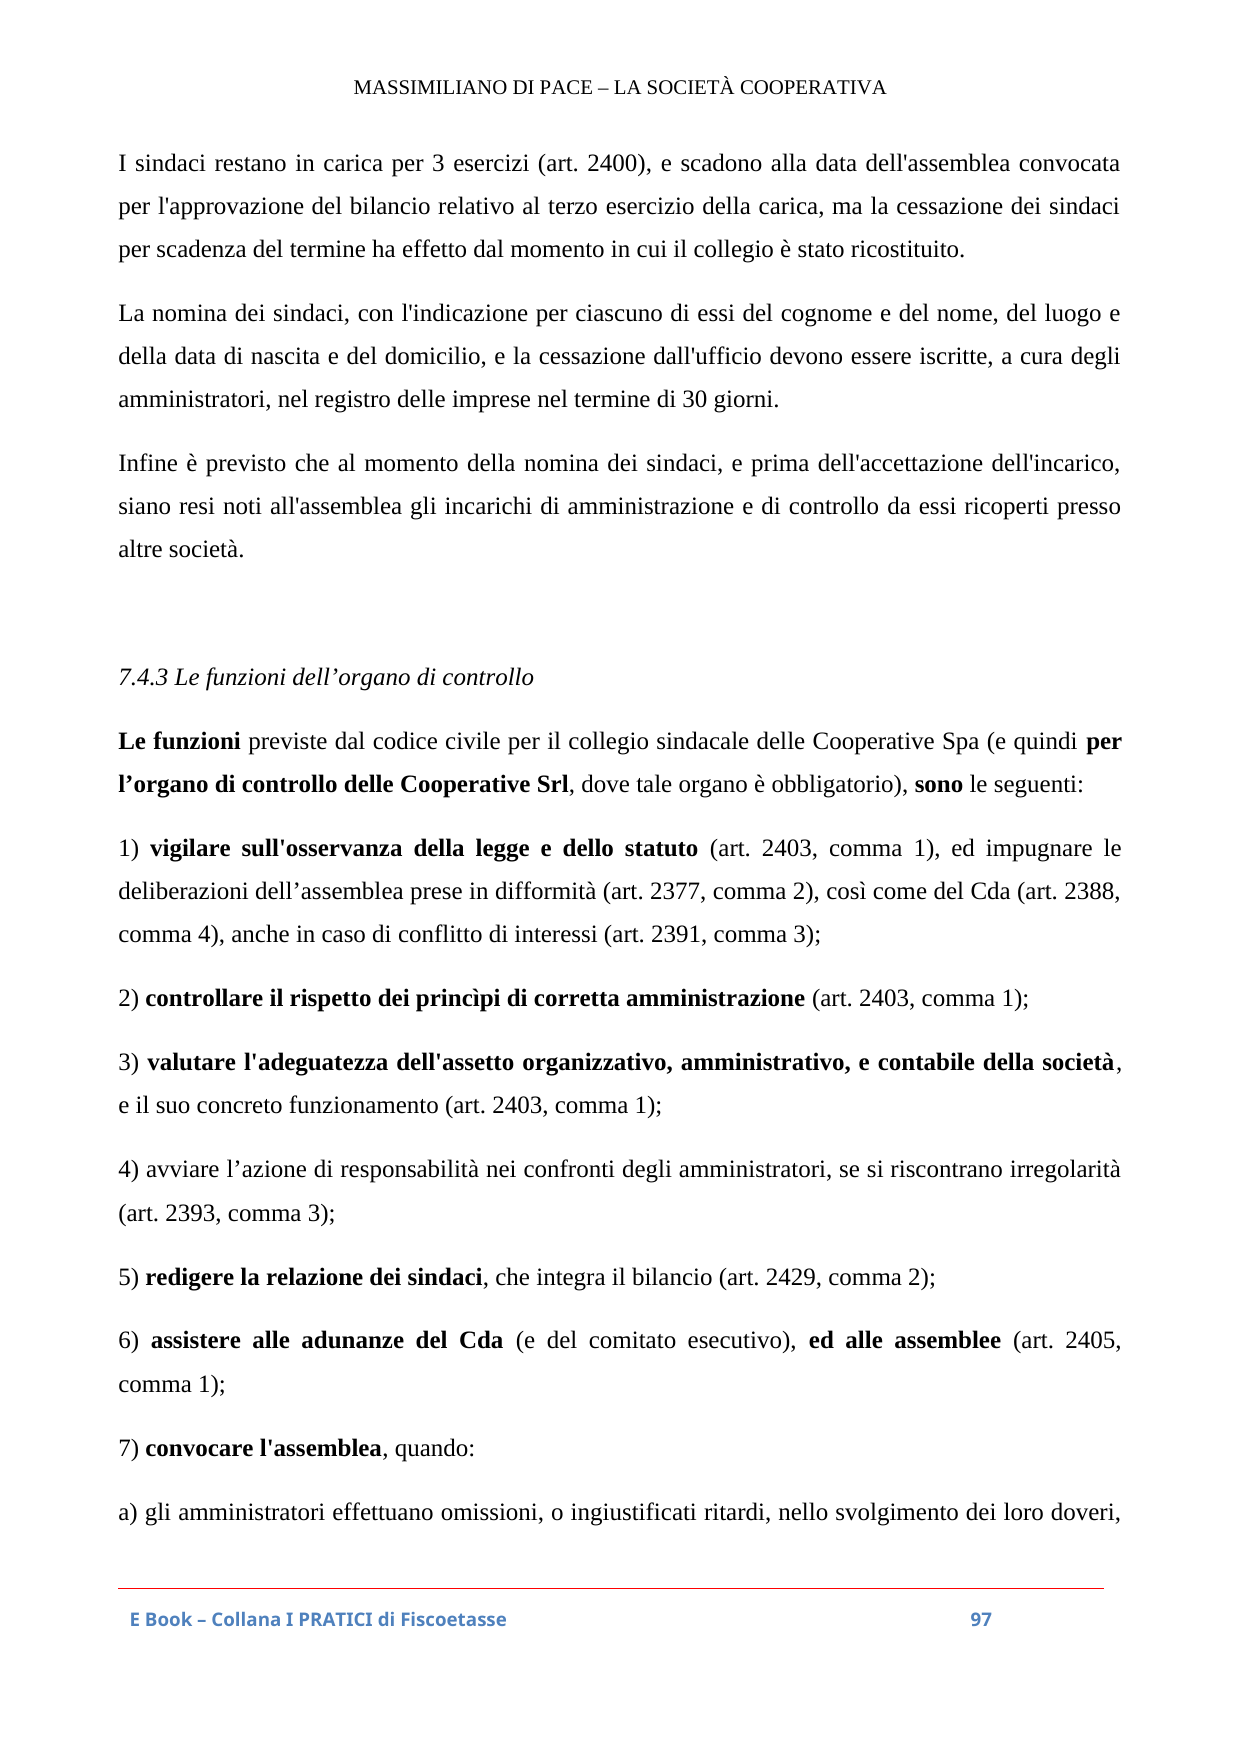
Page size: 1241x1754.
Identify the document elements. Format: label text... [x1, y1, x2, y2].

text Le funzioni previste dal codice civile per il collegio sindacale delle Cooperative Spa (e quindi per l’organo di controllo delle Cooperative Srl, dove tale organo è obbligatorio), sono le seguenti: [118, 726, 1122, 798]
text 7) convocare l'assemblea, quando: [118, 1433, 1122, 1461]
text 2) controllare il rispetto dei princìpi di corretta amministrazione (art. 2403, comma 1); [118, 983, 1122, 1012]
text Infine è previsto che al momento della nomina dei sindaci, e prima dell'accettazione dell'incarico, siano resi noti all'assemblea gli incarichi di amministrazione e di controllo da essi ricoperti presso altre società. [118, 448, 1122, 563]
text I sindaci restano in carica per 3 esercizi (art. 2400), e scadono alla data dell'assemblea convocata per l'approvazione del bilancio relativo al terzo esercizio della carica, ma la cessazione dei sindaci per scadenza del termine ha effetto dal momento in cui il collegio è stato ricostituito. [118, 148, 1122, 263]
text 1) vigilare sull'osservanza della legge e dello statuto (art. 2403, comma 1), ed impugnare le deliberazioni dell’assemblea prese in difformità (art. 2377, comma 2), così come del Cda (art. 2388, comma 4), anche in caso di conflitto di interessi (art. 2391, comma 3); [118, 833, 1122, 948]
subtitle 7.4.3 Le funzioni dell’organo di controllo [118, 662, 1122, 691]
text 6) assistere alle adunanze del Cda (e del comitato esecutivo), ed alle assemblee (art. 2405, comma 1); [118, 1326, 1122, 1397]
text 3) valutare l'adeguatezza dell'assetto organizzativo, amministrativo, e contabile della società, e il suo concreto funzionamento (art. 2403, comma 1); [118, 1047, 1122, 1119]
text 4) avviare l’azione di responsabilità nei confronti degli amministratori, se si riscontrano irregolarità (art. 2393, comma 3); [118, 1154, 1122, 1226]
text La nomina dei sindaci, con l'indicazione per ciascuno di essi del cognome e del nome, del luogo e della data di nascita e del domicilio, e la cessazione dall'ufficio devono essere iscritte, a cura degli amministratori, nel registro delle imprese nel termine di 30 giorni. [118, 298, 1122, 413]
text 5) redigere la relazione dei sindaci, che integra il bilancio (art. 2429, comma 2); [118, 1262, 1122, 1290]
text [118, 1497, 1122, 1525]
